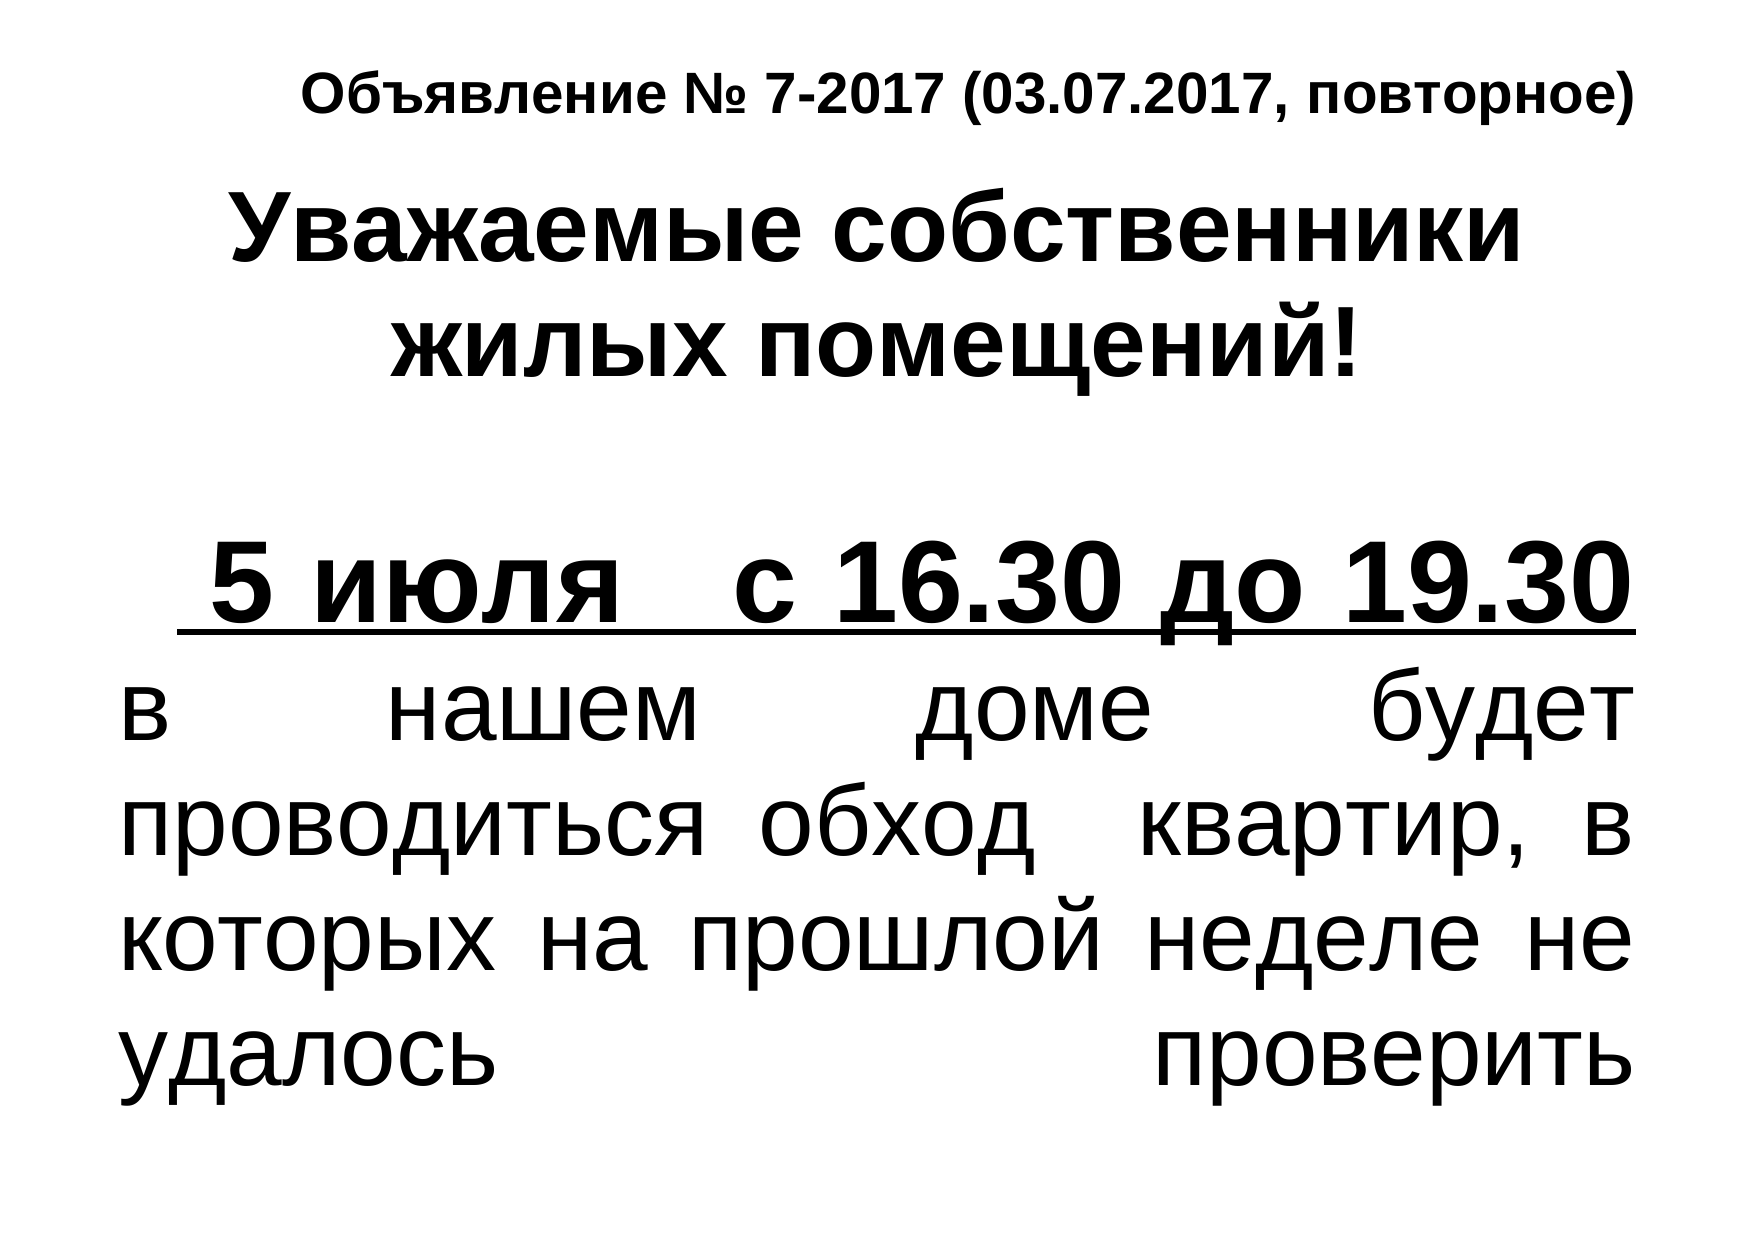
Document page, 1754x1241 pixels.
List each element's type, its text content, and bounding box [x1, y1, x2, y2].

text жилых помещений! [118, 283, 1636, 398]
text Объявление № 7-2017 (03.07.2017, повторное) [118, 59, 1636, 126]
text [118, 513, 1636, 1107]
text Уважаемые собственники [118, 168, 1636, 283]
